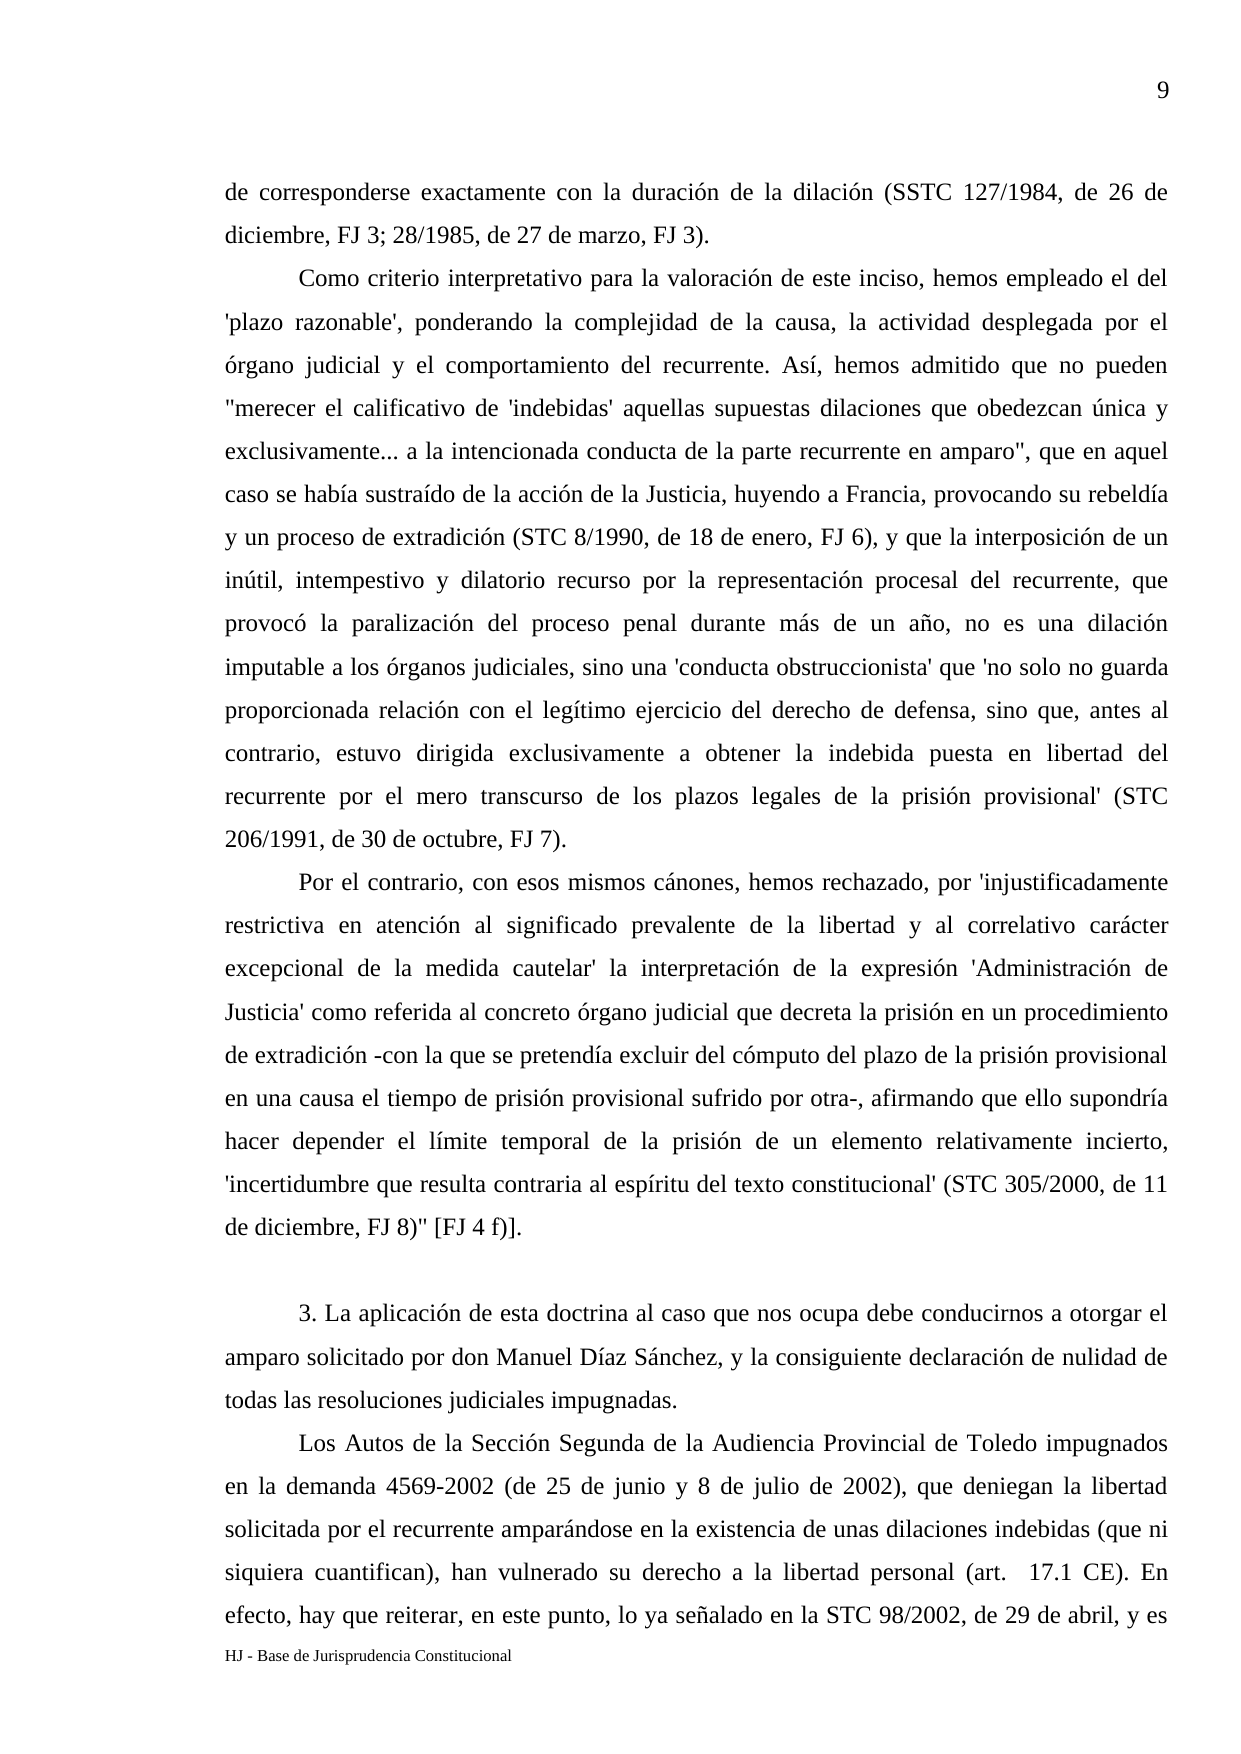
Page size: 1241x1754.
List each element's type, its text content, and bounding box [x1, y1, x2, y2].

text 3. La aplicación de esta doctrina al caso que nos ocupa debe conducirnos a otorgar el amparo solicitado por don Manuel Díaz Sánchez, y la consiguiente declaración de nulidad de todas las resoluciones judiciales impugnadas. [224, 1298, 1169, 1413]
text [224, 1428, 1169, 1629]
text Como criterio interpretativo para la valoración de este inciso, hemos empleado el del 'plazo razonable', ponderando la complejidad de la causa, la actividad desplegada por el órgano judicial y el comportamiento del recurrente. Así, hemos admitido que no pueden "merecer el calificativo de 'indebidas' aquellas supuestas dilaciones que obedezcan única y exclusivamente... a la intencionada conducta de la parte recurrente en amparo", que en aquel caso se había sustraído de la acción de la Justicia, huyendo a Francia, provocando su rebeldía y un proceso de extradición (STC 8/1990, de 18 de enero, FJ 6), y que la interposición de un inútil, intempestivo y dilatorio recurso por la representación procesal del recurrente, que provocó la paralización del proceso penal durante más de un año, no es una dilación imputable a los órganos judiciales, sino una 'conducta obstruccionista' que 'no solo no guarda proporcionada relación con el legítimo ejercicio del derecho de defensa, sino que, antes al contrario, estuvo dirigida exclusivamente a obtener la indebida puesta en libertad del recurrente por el mero transcurso de los plazos legales de la prisión provisional' (STC 206/1991, de 30 de octubre, FJ 7). [224, 263, 1169, 853]
text Por el contrario, con esos mismos cánones, hemos rechazado, por 'injustificadamente restrictiva en atención al significado prevalente de la libertad y al correlativo carácter excepcional de la medida cautelar' la interpretación de la expresión 'Administración de Justicia' como referida al concreto órgano judicial que decreta la prisión en un procedimiento de extradición -con la que se pretendía excluir del cómputo del plazo de la prisión provisional en una causa el tiempo de prisión provisional sufrido por otra-, afirmando que ello supondría hacer depender el límite temporal de la prisión de un elemento relativamente incierto, 'incertidumbre que resulta contraria al espíritu del texto constitucional' (STC 305/2000, de 11 de diciembre, FJ 8)" [FJ 4 f)]. [224, 867, 1169, 1241]
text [224, 177, 1169, 249]
